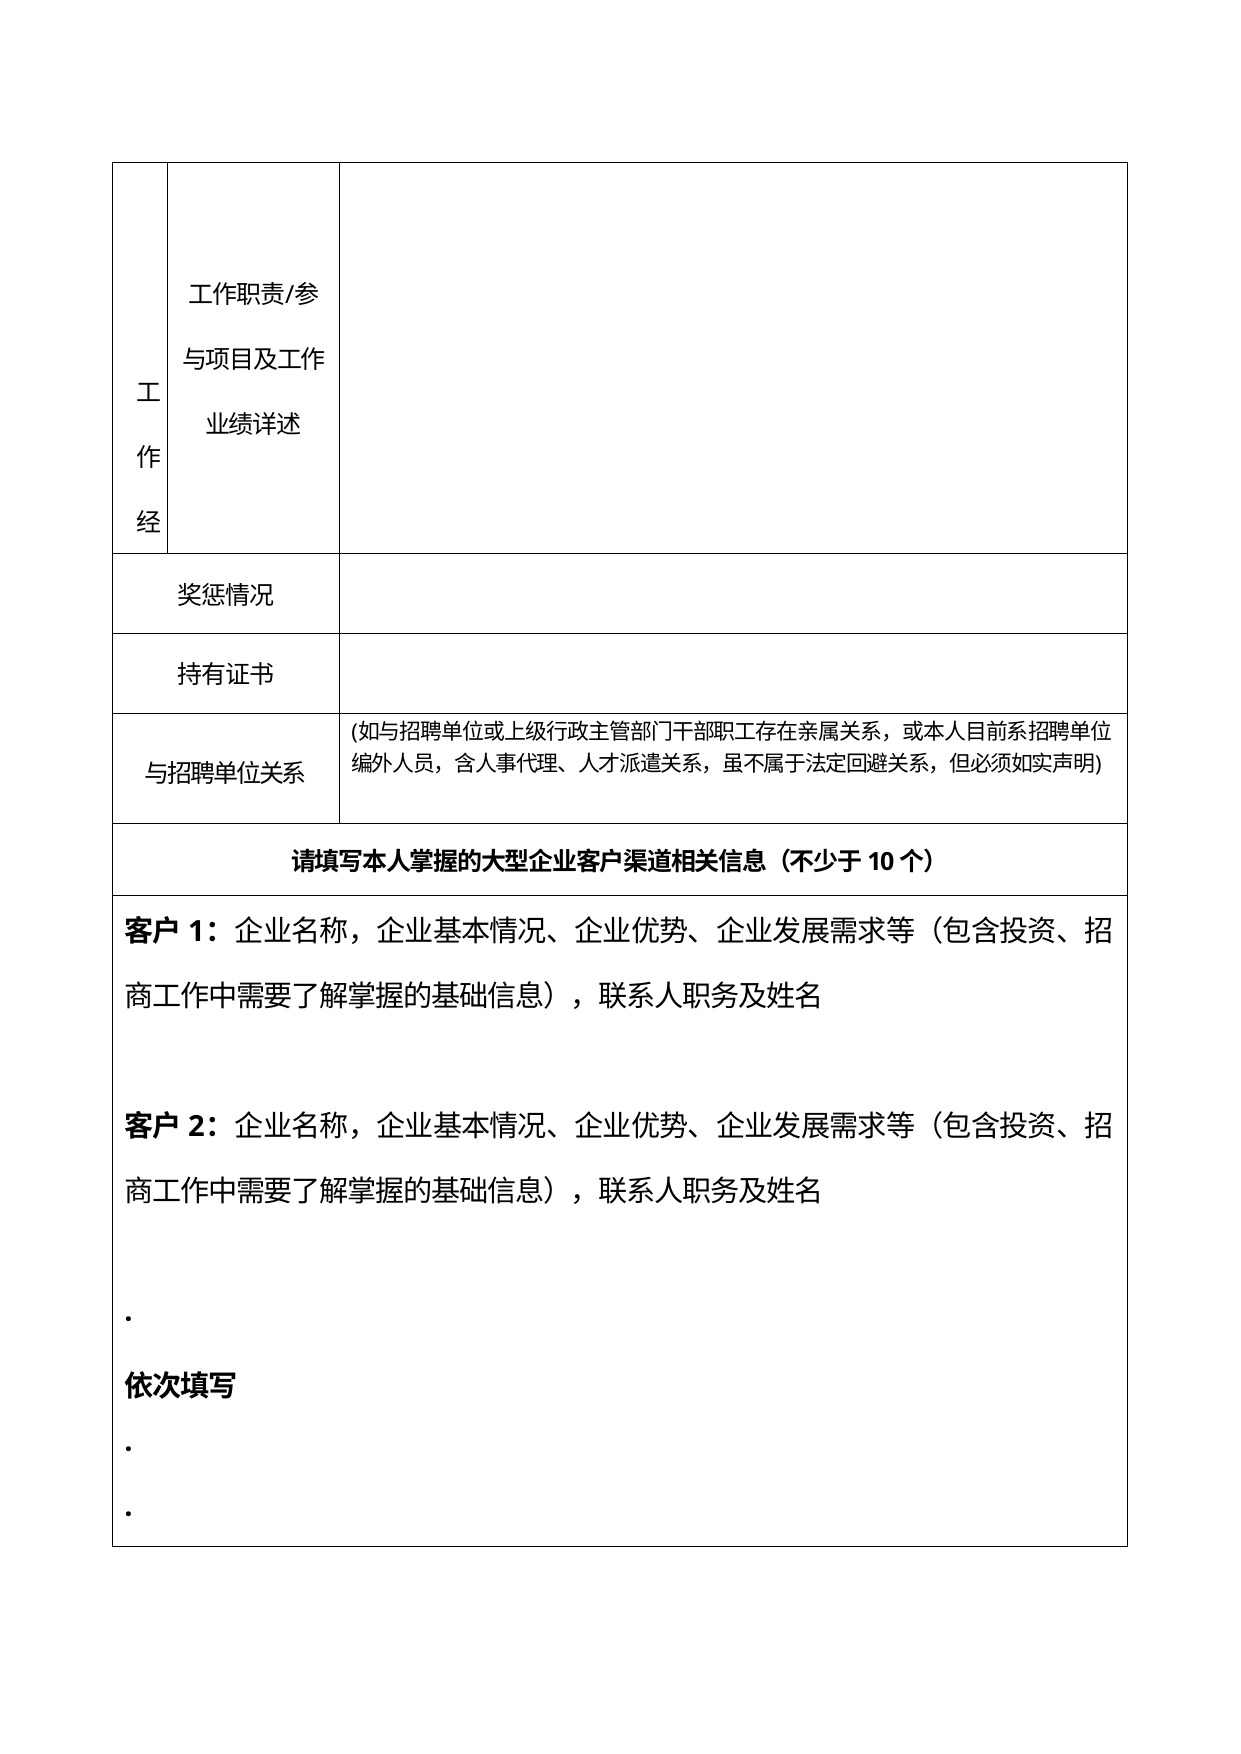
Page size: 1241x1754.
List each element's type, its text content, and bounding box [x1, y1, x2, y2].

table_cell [113, 896, 1127, 1546]
table_cell [340, 554, 1127, 633]
table_cell [340, 163, 1127, 553]
table_cell 工作职责/参与项目及工作业绩详述 [168, 163, 339, 553]
table_cell 持有证书 [113, 634, 339, 712]
table_cell 请填写本人掌握的大型企业客户渠道相关信息（不少于10个） [113, 824, 1127, 895]
table_cell 奖惩情况 [113, 554, 339, 633]
table_cell (如与招聘单位或上级行政主管部门干部职工存在亲属关系，或本人目前系招聘单位编外人员，含人事代理、人才派遣关系，虽不属于法定回避关系，但必须如实声明) [340, 714, 1127, 823]
table_cell 与招聘单位关系 [113, 714, 339, 823]
table_cell [340, 634, 1127, 712]
